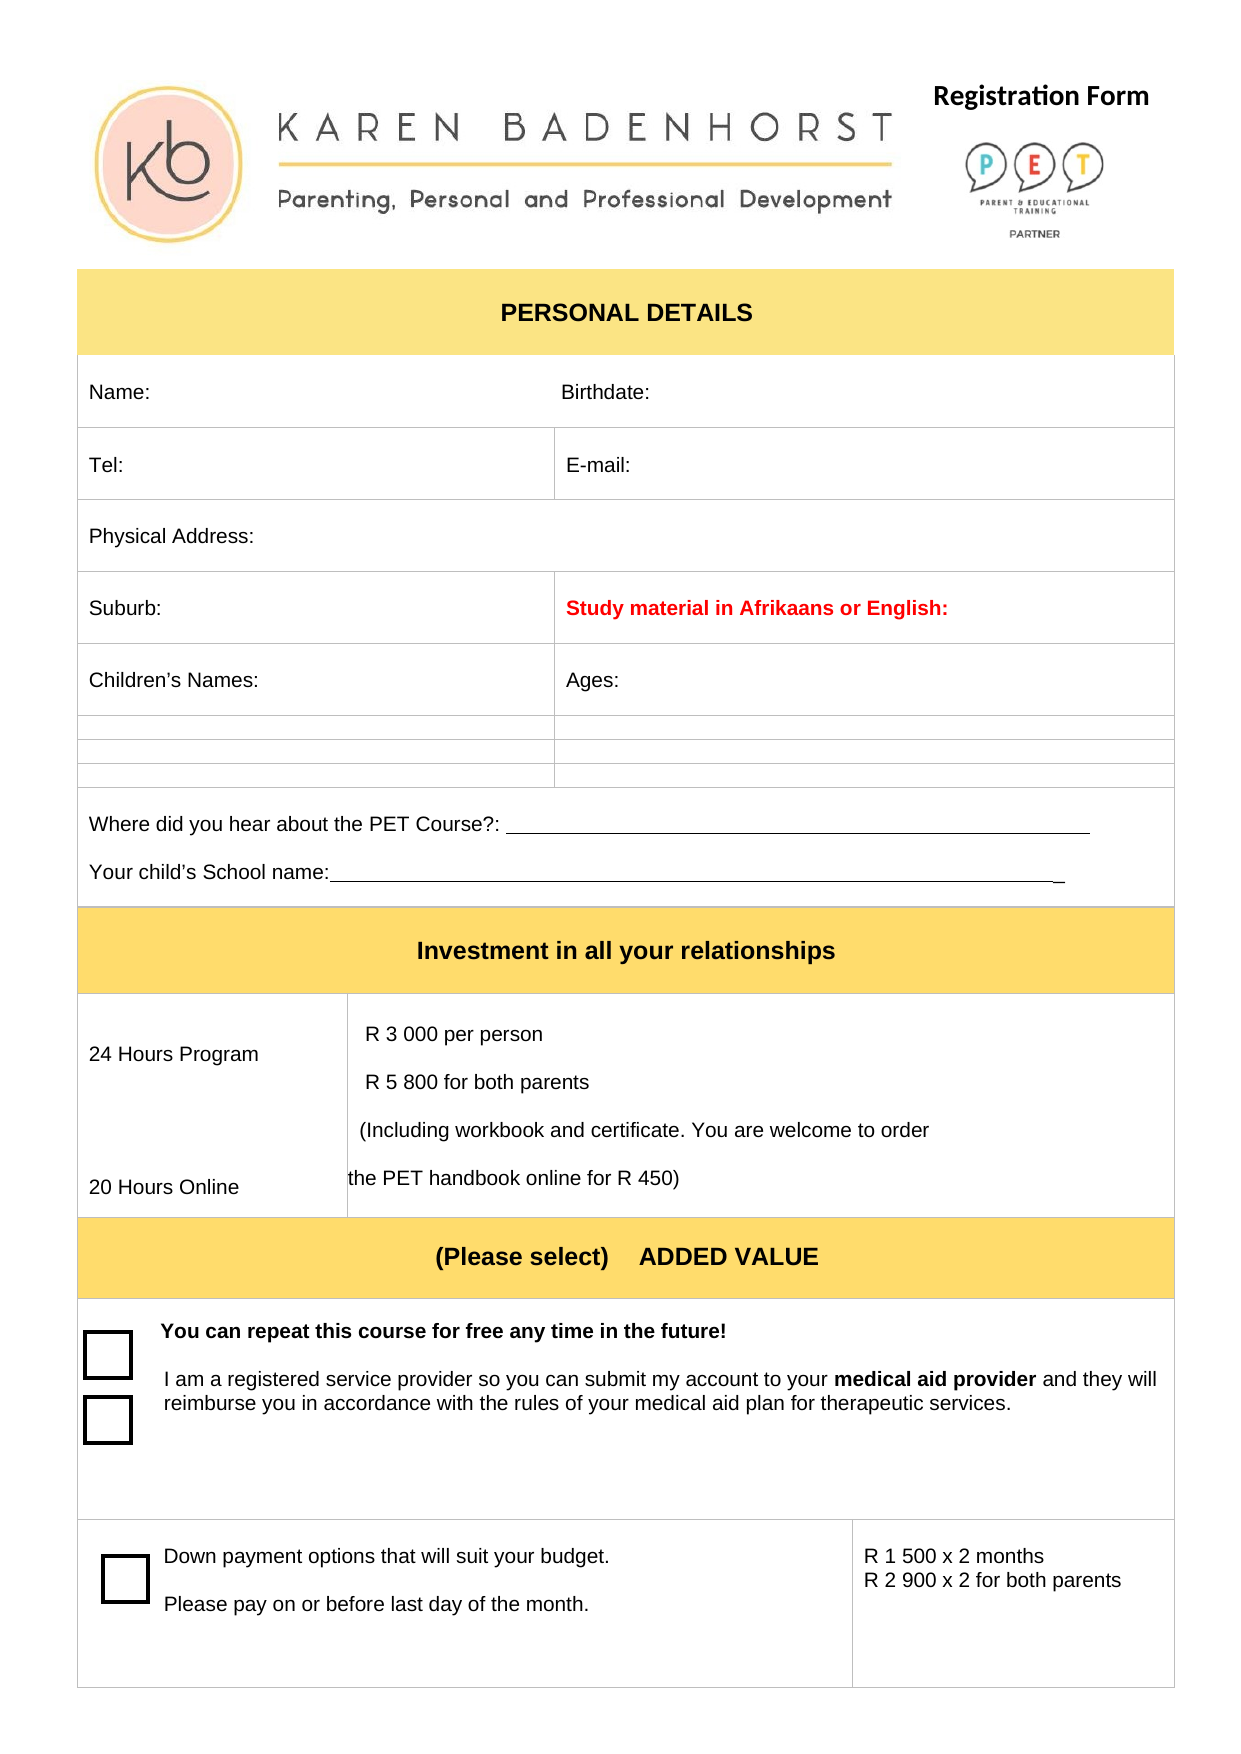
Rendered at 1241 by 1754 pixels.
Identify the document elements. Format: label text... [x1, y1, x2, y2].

table_cell Ages: [555, 644, 1174, 715]
table_cell Children’s Names: [78, 644, 554, 715]
table_cell [555, 764, 1174, 787]
table_cell Name: Birthdate: [78, 355, 1174, 427]
table_cell Suburb: [78, 572, 554, 643]
picture [964, 141, 1104, 238]
text Registration Form [62, 77, 1150, 113]
table_cell Down payment options that will suit your budget. Please pay on or before last day of the month. [78, 1520, 852, 1687]
table_cell Where did you hear about the PET Course?: Your child’s School name: _ [78, 788, 1174, 906]
table_cell [78, 740, 554, 763]
picture [89, 80, 902, 256]
table_cell Investment in all your relationships [78, 908, 1174, 993]
table_cell Tel: [78, 428, 554, 499]
table_cell R 3 000 per person R 5 800 for both parents (Including workbook and certificate. You are welcome to order the PET handbook online for R 450) [348, 994, 1174, 1217]
table_header PERSONAL DETAILS [77, 269, 1174, 355]
table_cell [78, 716, 554, 739]
table_cell (Please select) ADDED VALUE [78, 1218, 1174, 1298]
table_cell E-mail: [555, 428, 1174, 499]
table_cell 24 Hours Program 20 Hours Online [78, 994, 347, 1217]
table_cell Physical Address: [78, 500, 1174, 571]
table_cell [555, 740, 1174, 763]
table_cell R 1 500 x 2 months R 2 900 x 2 for both parents [853, 1520, 1174, 1687]
table_cell [78, 764, 554, 787]
table_cell You can repeat this course for free any time in the future! I am a registered service provider so you can submit my account to your medical aid provider and they will reimburse you in accordance with the rules of your medical aid plan for therapeutic services. [78, 1299, 1174, 1519]
table_cell Study material in Afrikaans or English: [555, 572, 1174, 643]
table_cell [555, 716, 1174, 739]
